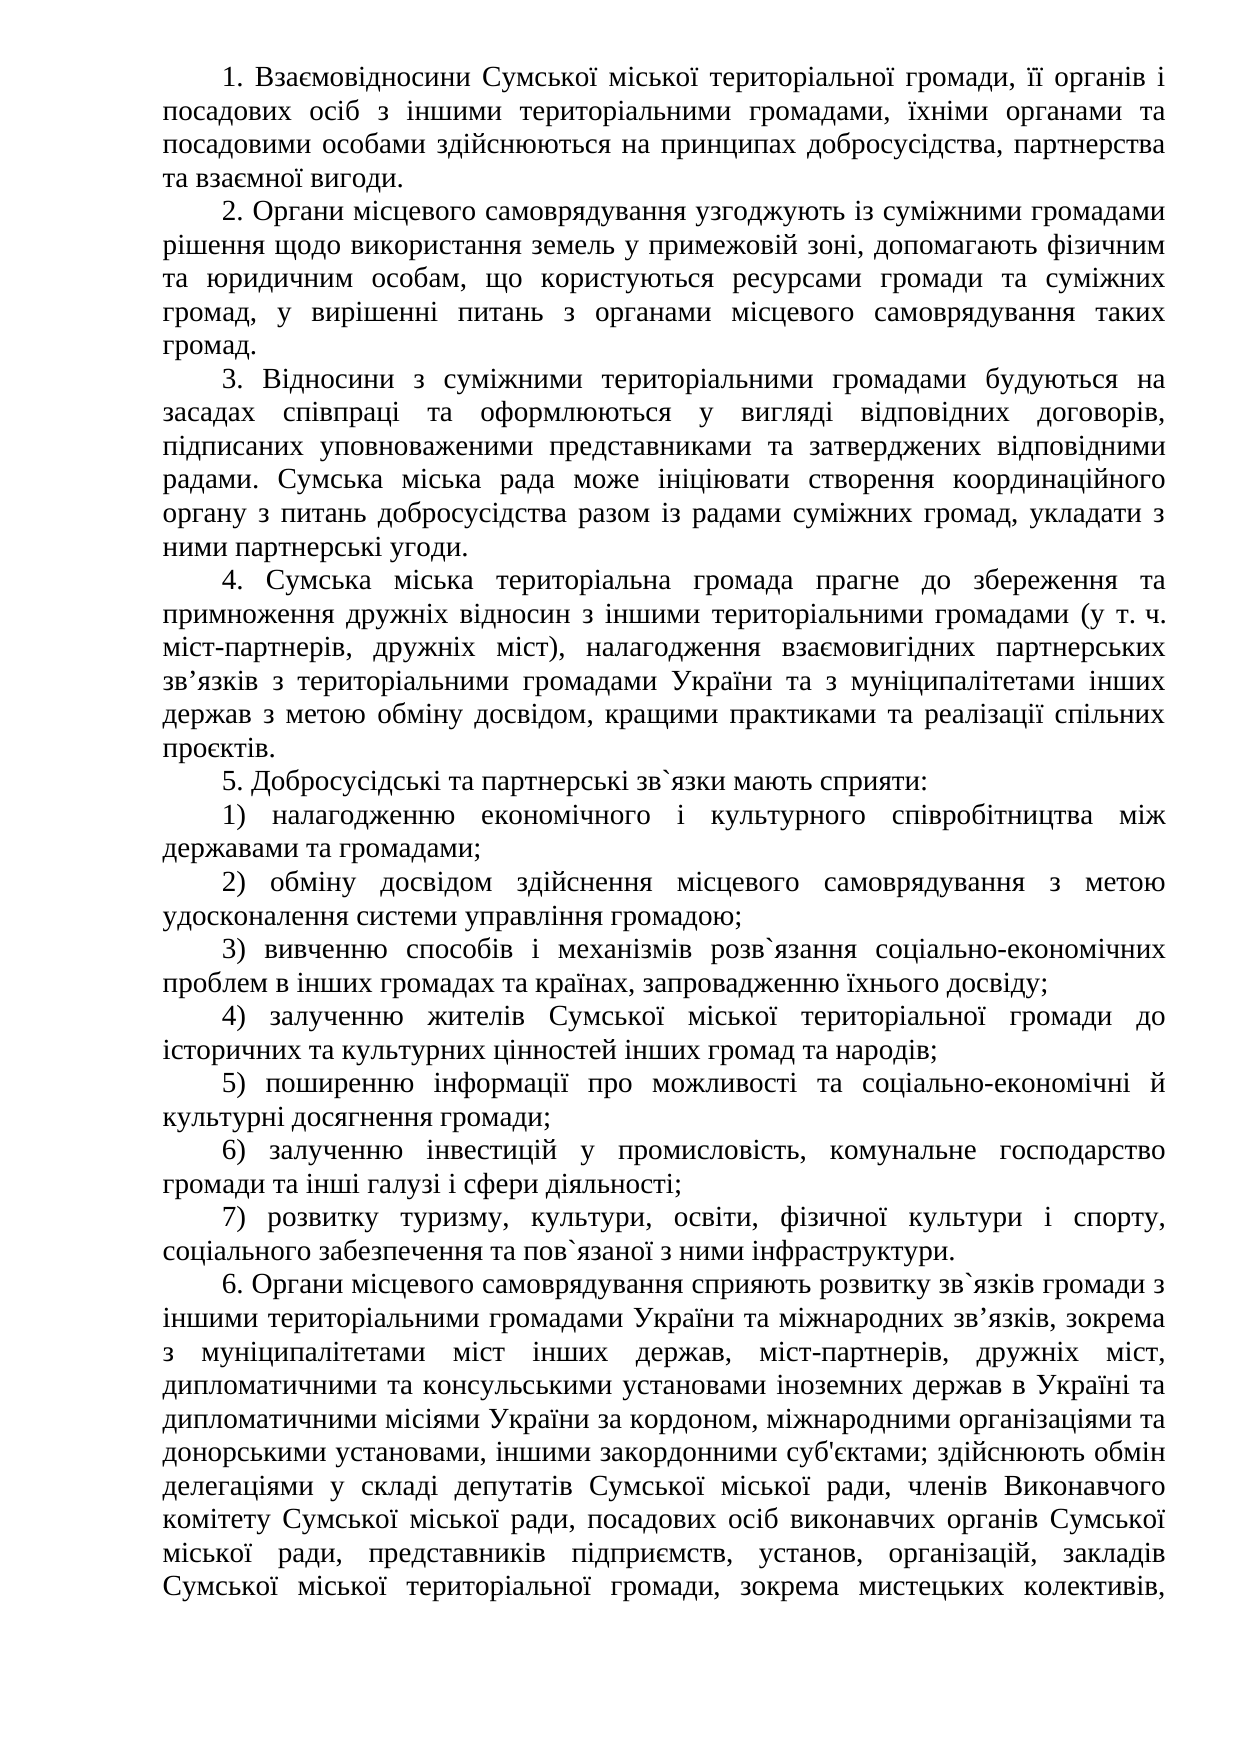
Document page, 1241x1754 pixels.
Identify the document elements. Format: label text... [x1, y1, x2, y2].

text 6) залученню інвестицій у промисловість, комунальне господарство громади та інші галузі і сфери діяльності; [162, 1132, 1167, 1199]
text 4. Сумська міська територіальна громада прагне до збереження та примноження дружніх відносин з іншими територіальними громадами (у т. ч. міст-партнерів, дружніх міст), налагодження взаємовигідних партнерських зв’язків з територіальними громадами України та з муніципалітетами інших держав з метою обміну досвідом, кращими практиками та реалізації спільних проєктів. [162, 562, 1167, 763]
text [162, 1267, 1167, 1602]
text 4) залученню жителів Сумської міської територіальної громади до історичних та культурних цінностей інших громад та народів; [162, 998, 1167, 1065]
text 3. Відносини з суміжними територіальними громадами будуються на засадах співпраці та оформлюються у вигляді відповідних договорів, підписаних уповноваженими представниками та затверджених відповідними радами. Сумська міська рада може ініціювати створення координаційного органу з питань добросусідства разом із радами суміжних громад, укладати з ними партнерські угоди. [162, 361, 1167, 562]
text 2) обміну досвідом здійснення місцевого самоврядування з метою удосконалення системи управління громадою; [162, 864, 1167, 931]
text 3) вивченню способів і механізмів розв`язання соціально-економічних проблем в інших громадах та країнах, запровадженню їхнього досвіду; [162, 931, 1167, 998]
text 5. Добросусідські та партнерські зв`язки мають сприяти: [162, 763, 1167, 797]
text 7) розвитку туризму, культури, освіти, фізичної культури і спорту, соціального забезпечення та пов`язаної з ними інфраструктури. [162, 1199, 1167, 1267]
text 1. Взаємовідносини Сумської міської територіальної громади, її органів і посадових осіб з іншими територіальними громадами, їхніми органами та посадовими особами здійснюються на принципах добросусідства, партнерства та взаємної вигоди. [162, 59, 1167, 193]
text 5) поширенню інформації про можливості та соціально-економічні й культурні досягнення громади; [162, 1065, 1167, 1132]
text 1) налагодженню економічного і культурного співробітництва між державами та громадами; [162, 797, 1167, 864]
text 2. Органи місцевого самоврядування узгоджують із суміжними громадами рішення щодо використання земель у примежовій зоні, допомагають фізичним та юридичним особам, що користуються ресурсами громади та суміжних громад, у вирішенні питань з органами місцевого самоврядування таких громад. [162, 193, 1167, 361]
